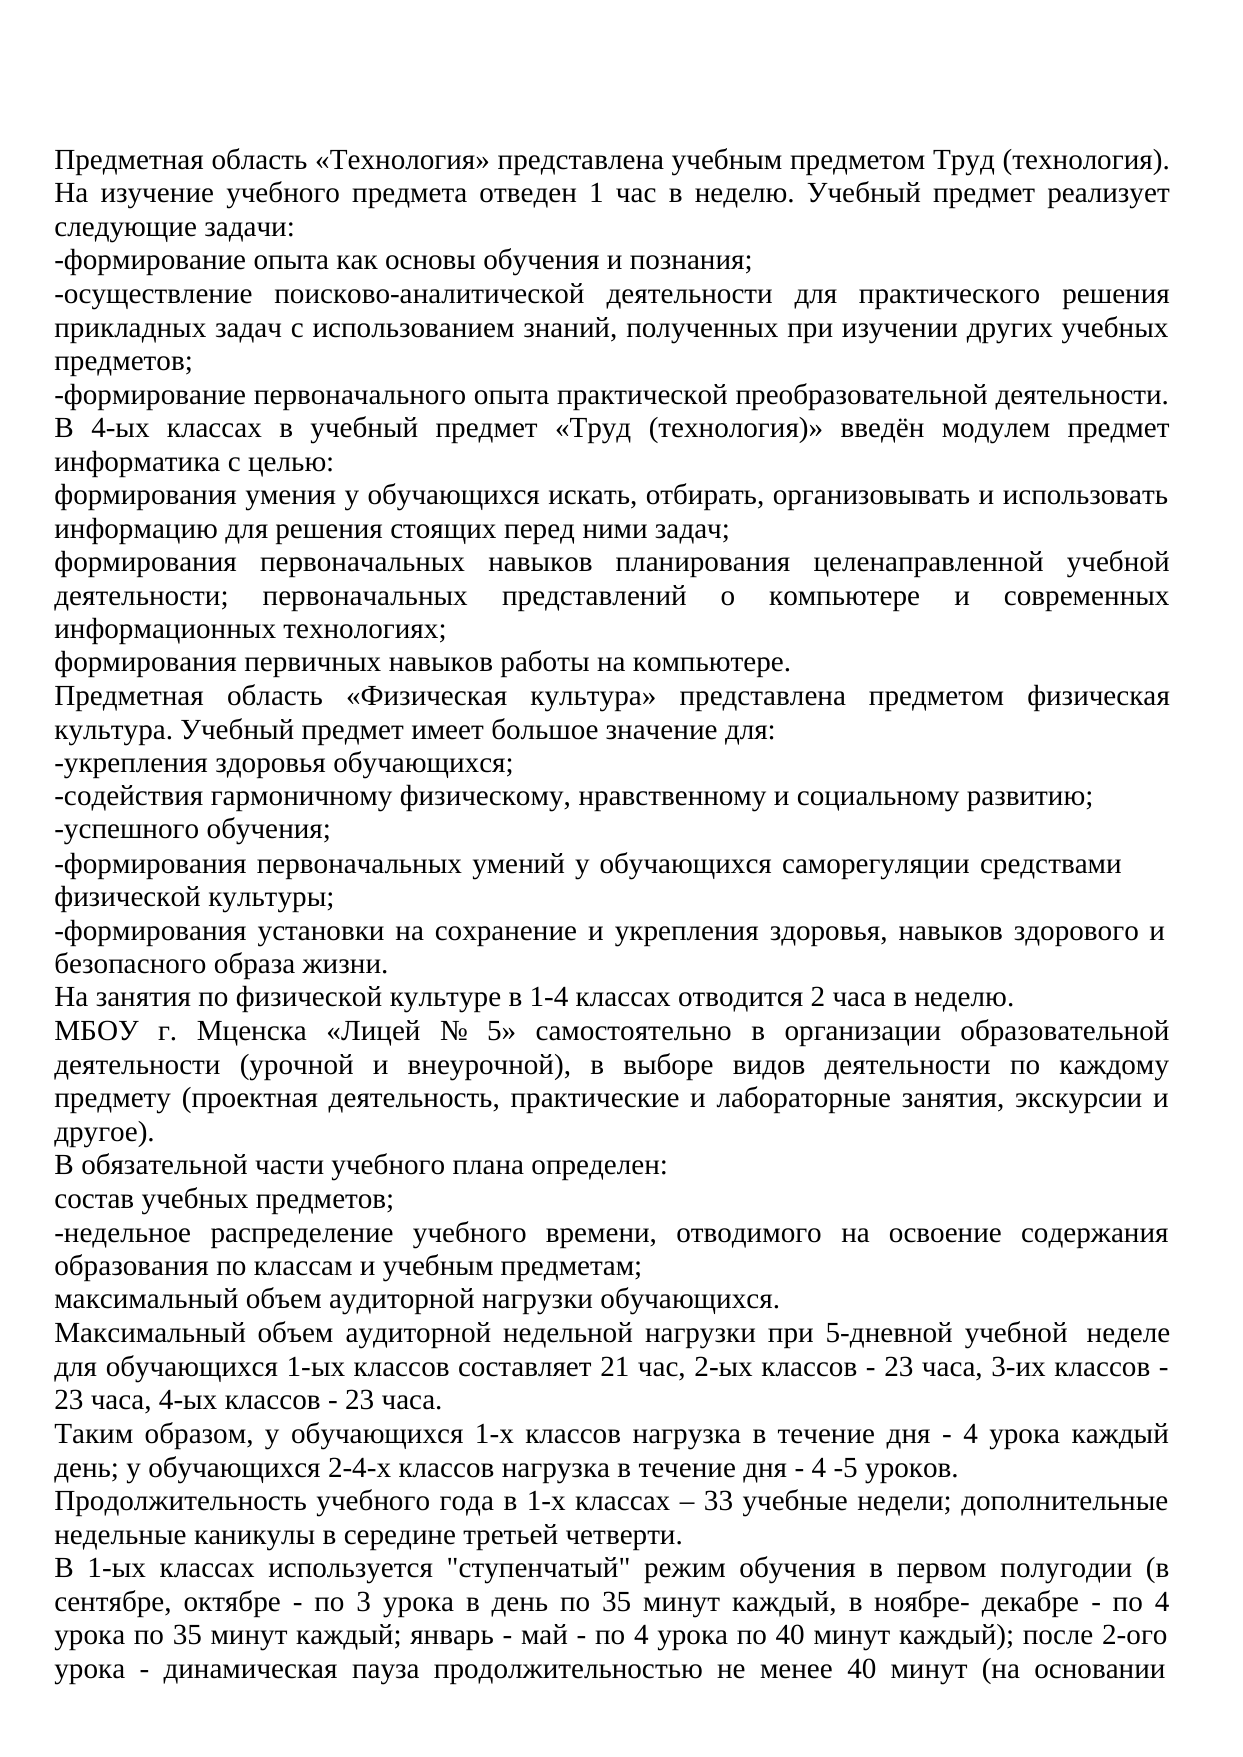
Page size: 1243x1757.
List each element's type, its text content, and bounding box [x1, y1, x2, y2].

text Таким образом, у обучающихся 1-х классов нагрузка в течение дня - 4 урока каждый день; у обучающихся 2-4-х классов нагрузка в течение дня - 4 -5 уроков. [54, 1416, 1170, 1483]
text Максимальный объем аудиторной недельной нагрузки при 5-дневной учебной неделе для обучающихся 1-ых классов составляет 21 час, 2-ых классов - 23 часа, 3-их классов - 23 часа, 4-ых классов - 23 часа. [54, 1315, 1170, 1416]
text На занятия по физической культуре в 1-4 классах отводится 2 часа в неделю. [54, 980, 1182, 1013]
text -осуществление поисково-аналитической деятельности для практического решения прикладных задач с использованием знаний, полученных при изучении других учебных предметов; [54, 276, 1169, 377]
text -недельное распределение учебного времени, отводимого на освоение содержания образования по классам и учебным предметам; [54, 1215, 1169, 1282]
text Предметная область «Физическая культура» представлена предметом физическая культура. Учебный предмет имеет большое значение для: [54, 678, 1170, 746]
text формирования первичных навыков работы на компьютере. [54, 645, 1182, 678]
text -формирования первоначальных умений у обучающихся саморегуляции средствами физической культуры; [54, 846, 1182, 913]
text -формирование первоначального опыта практической преобразовательной деятельности. В 4-ых классах в учебный предмет «Труд (технология)» введён модулем предмет информатика с целью: [54, 377, 1170, 477]
text -формирования установки на сохранение и укрепления здоровья, навыков здорового и безопасного образа жизни. [54, 913, 1182, 980]
text -формирование опыта как основы обучения и познания; [54, 242, 1182, 276]
text -успешного обучения; [54, 812, 1182, 846]
text формирования умения у обучающихся искать, отбирать, организовывать и использовать информацию для решения стоящих перед ними задач; [54, 477, 1169, 544]
text -содействия гармоничному физическому, нравственному и социальному развитию; [54, 779, 1182, 812]
text В 1-ых классах используется "ступенчатый" режим обучения в первом полугодии (в сентябре, октябре - по 3 урока в день по 35 минут каждый, в ноябре- декабре - по 4 урока по 35 минут каждый; январь - май - по 4 урока по 40 минут каждый); после 2-ого урока - динамическая пауза продолжительностью не менее 40 минут (на основании [54, 1550, 1170, 1684]
text -укрепления здоровья обучающихся; [54, 746, 1182, 779]
text МБОУ г. Мценска «Лицей № 5» самостоятельно в организации образовательной деятельности (урочной и внеурочной), в выборе видов деятельности по каждому предмету (проектная деятельность, практические и лабораторные занятия, экскурсии и другое). [54, 1013, 1170, 1148]
text Продолжительность учебного года в 1-х классах – 33 учебные недели; дополнительные недельные каникулы в середине третьей четверти. [54, 1483, 1170, 1550]
text максимальный объем аудиторной нагрузки обучающихся. [54, 1282, 1182, 1315]
text Предметная область «Технология» представлена учебным предметом Труд (технология). На изучение учебного предмета отведен 1 час в неделю. Учебный предмет реализует следующие задачи: [54, 142, 1171, 242]
text состав учебных предметов; [54, 1181, 1182, 1215]
text формирования первоначальных навыков планирования целенаправленной учебной деятельности; первоначальных представлений о компьютере и современных информационных технологиях; [54, 544, 1169, 645]
text В обязательной части учебного плана определен: [54, 1148, 1182, 1181]
